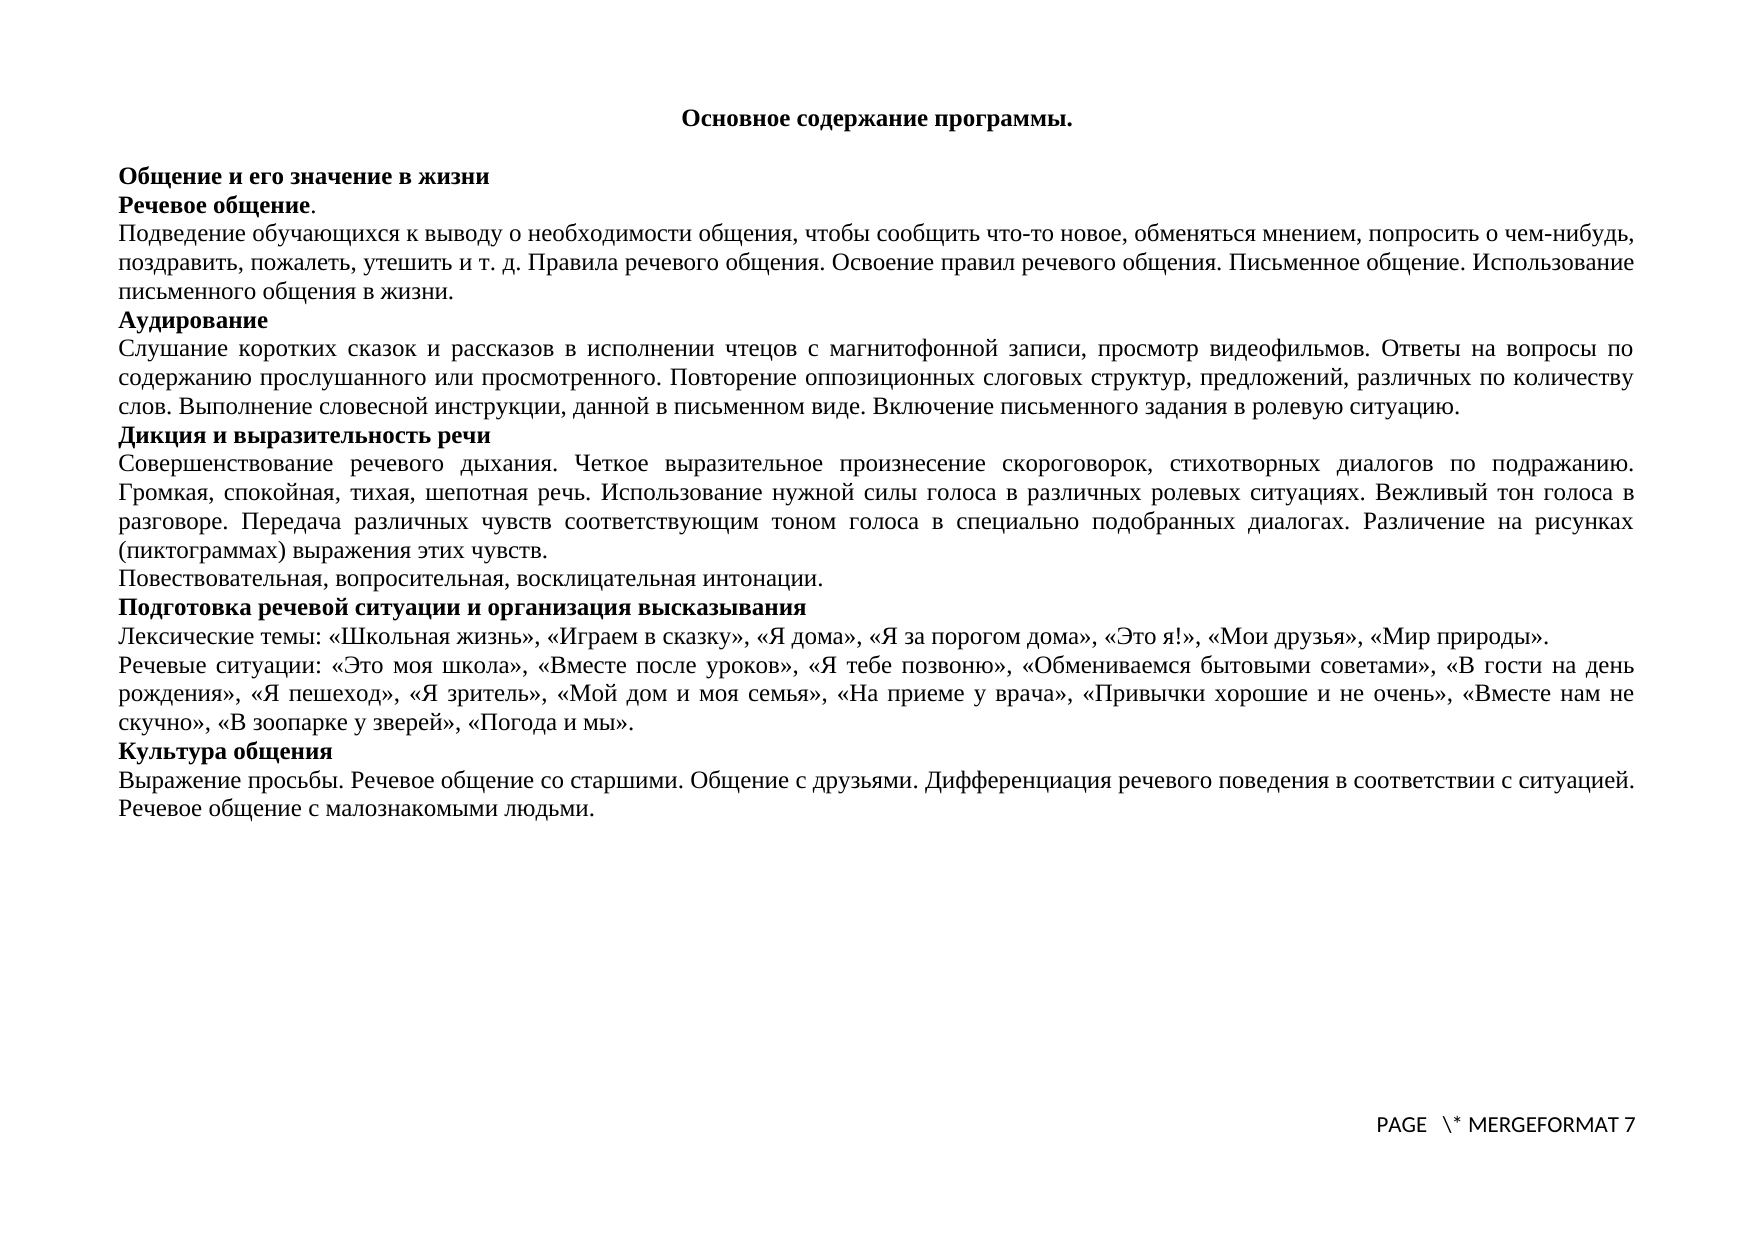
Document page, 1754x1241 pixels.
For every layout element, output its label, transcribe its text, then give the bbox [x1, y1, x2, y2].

text Лексические темы: «Школьная жизнь», «Играем в сказку», «Я дома», «Я за порогом дома», «Это я!», «Мои друзья», «Мир природы». [118, 621, 1636, 650]
text Общение и его значение в жизни [118, 161, 1636, 190]
text Слушание коротких сказок и рассказов в исполнении чтецов с магнитофонной записи, просмотр видеофильмов. Ответы на вопросы по содержанию прослушанного или просмотренного. Повторение оппозиционных слоговых структур, предложений, различных по количеству слов. Выполнение словесной инструкции, данной в письменном виде. Включение письменного задания в ролевую ситуацию. [118, 333, 1636, 420]
text Повествовательная, вопросительная, восклицательная интонации. [118, 563, 1636, 592]
text Дикция и выразительность речи [118, 420, 1636, 448]
text Выражение просьбы. Речевое общение со старшими. Общение с друзьями. Дифференциация речевого поведения в соответствии с ситуацией. [118, 765, 1636, 793]
text Основное содержание программы. [118, 103, 1636, 132]
text Речевое общение с малознакомыми людьми. [118, 793, 1636, 822]
text Совершенствование речевого дыхания. Четкое выразительное произнесение скороговорок, стихотворных диалогов по подражанию. Громкая, спокойная, тихая, шепотная речь. Использование нужной силы голоса в различных ролевых ситуациях. Вежливый тон голоса в разговоре. Передача различных чувств соответствующим тоном голоса в специально подобранных диалогах. Различение на рисунках (пиктограммах) выражения этих чувств. [118, 448, 1636, 563]
text Подведение обучающихся к выводу о необходимости общения, чтобы сообщить что-то новое, обменяться мнением, попросить о чем-нибудь, поздравить, пожалеть, утешить и т. д. Правила речевого общения. Освоение правил речевого общения. Письменное общение. Использование письменного общения в жизни. [118, 218, 1636, 305]
text Речевое общение. [118, 190, 1636, 218]
text Культура общения [118, 736, 1636, 765]
text Подготовка речевой ситуации и организация высказывания [118, 592, 1636, 621]
text Речевые ситуации: «Это моя школа», «Вместе после уроков», «Я тебе позвоню», «Обмениваемся бытовыми советами», «В гости на день рождения», «Я пешеход», «Я зритель», «Мой дом и моя семья», «На приеме у врача», «Привычки хорошие и не очень», «Вместе нам не скучно», «В зоопарке у зверей», «Погода и мы». [118, 650, 1636, 736]
text Аудирование [118, 305, 1636, 333]
